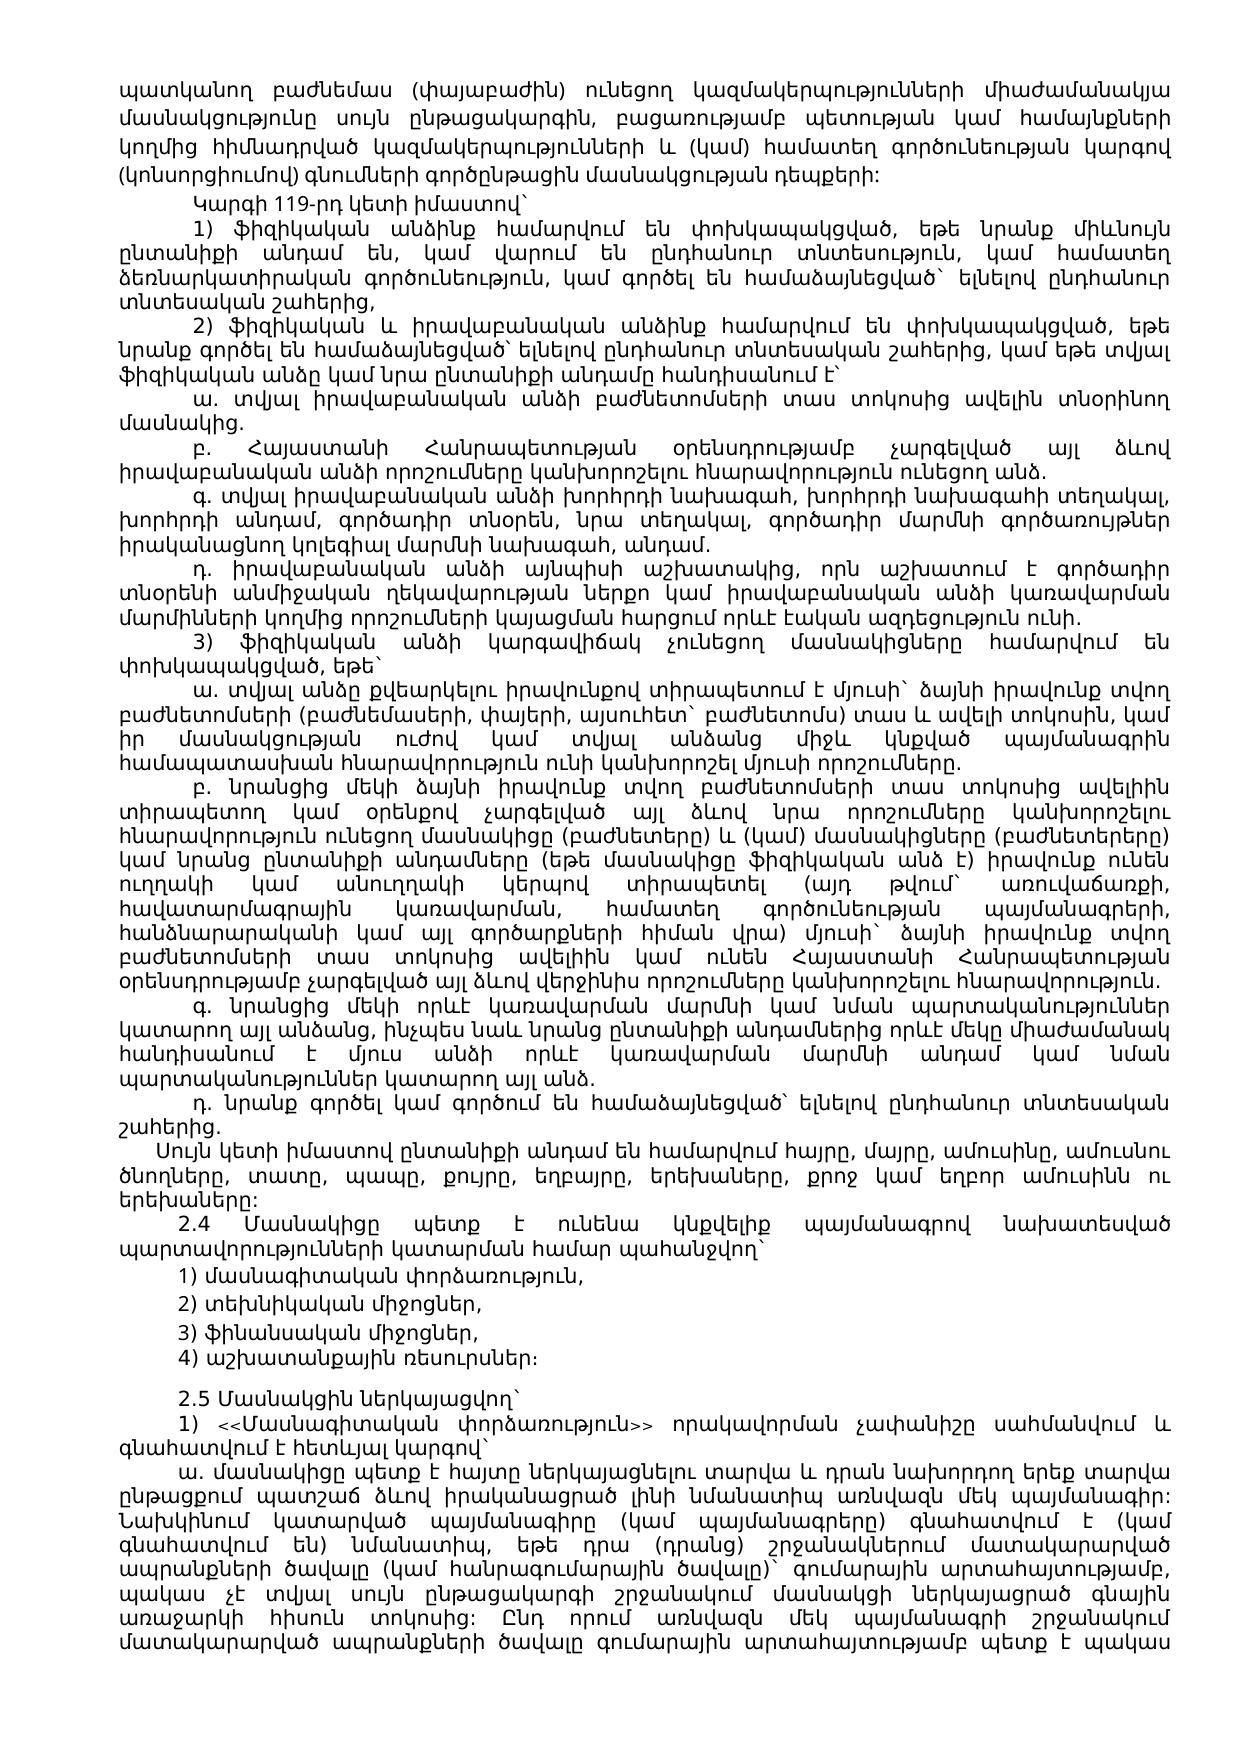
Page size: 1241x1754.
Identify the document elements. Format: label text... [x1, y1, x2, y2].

text ա. տվյալ անձը քվեարկելու իրավունքով տիրապետում է մյուսի` ձայնի իրավունք տվող բաժնետոմսերի (բաժնեմասերի, փայերի, այսուհետ` բաժնետոմս) տաս և ավելի տոկոսին, կամ իր մասնակցության ուժով կամ տվյալ անձանց միջև կնքված պայմանագրին համապատասխան հնարավորություն ունի կանխորոշել մյուսի որոշումները. [118, 678, 1171, 775]
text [118, 1460, 1171, 1654]
text դ. նրանք գործել կամ գործում են համաձայնեցված՝ ելնելով ընդհանուր տնտեսական շահերից. [118, 1091, 1171, 1139]
text գ. նրանցից մեկի որևէ կառավարման մարմնի կամ նման պարտականություններ կատարող այլ անձանց, ինչպես նաև նրանց ընտանիքի անդամներից որևէ մեկը միաժամանակ հանդիսանում է մյուս անձի որևէ կառավարման մարմնի անդամ կամ նման պարտականություններ կատարող այլ անձ. [118, 994, 1171, 1091]
text բ. Հայաստանի Հանրապետության օրենսդրությամբ չարգելված այլ ձևով իրավաբանական անձի որոշումները կանխորոշելու հնարավորություն ունեցող անձ. [118, 436, 1171, 484]
text 4) աշխատանքային ռեսուրսներ։ [118, 1346, 1171, 1370]
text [118, 75, 1171, 189]
text 2) տեխնիկական միջոցներ, [118, 1289, 1171, 1318]
text գ. տվյալ իրավաբանական անձի խորհրդի նախագահ, խորհրդի նախագահի տեղակալ, խորհրդի անդամ, գործադիր տնօրեն, նրա տեղակալ, գործադիր մարմնի գործառույթներ իրականացնող կոլեգիալ մարմնի նախագահ, անդամ. [118, 484, 1171, 557]
text 3) ֆիզիկական անձի կարգավիճակ չունեցող մասնակիցները համարվում են փոխկապակցված, եթե` [118, 630, 1171, 678]
text 1) <<Մասնագիտական փորձառություն>> որակավորման չափանիշը սահմանվում և գնահատվում է հետևյալ կարգով` [118, 1412, 1171, 1460]
text 2) ֆիզիկական և իրավաբանական անձինք համարվում են փոխկապակցված, եթե նրանք գործել են համաձայնեցված՝ ելնելով ընդհանուր տնտեսական շահերից, կամ եթե տվյալ ֆիզիկական անձը կամ նրա ընտանիքի անդամը հանդիսանում է՝ [118, 314, 1171, 387]
text 3) ֆինանսական միջոցներ, [118, 1318, 1171, 1346]
text ա. տվյալ իրավաբանական անձի բաժնետոմսերի տաս տոկոսից ավելին տնօրինող մասնակից. [118, 387, 1171, 436]
text Սույն կետի իմաստով ընտանիքի անդամ են համարվում հայրը, մայրը, ամուսինը, ամուսնու ծնողները, տատը, պապը, քույրը, եղբայրը, երեխաները, քրոջ կամ եղբոր ամուսինն ու երեխաները: [118, 1139, 1171, 1212]
text 2.4 Մասնակիցը պետք է ունենա կնքվելիք պայմանագրով նախատեսված պարտավորությունների կատարման համար պահանջվող` [118, 1212, 1171, 1261]
text 2.5 Մասնակցին ներկայացվող` [118, 1387, 1171, 1412]
text դ. իրավաբանական անձի այնպիսի աշխատակից, որն աշխատում է գործադիր տնօրենի անմիջական ղեկավարության ներքո կամ իրավաբանական անձի կառավարման մարմինների կողմից որոշումների կայացման հարցում որևէ էական ազդեցություն ունի. [118, 557, 1171, 630]
text 1) ֆիզիկական անձինք համարվում են փոխկապակցված, եթե նրանք միևնույն ընտանիքի անդամ են, կամ վարում են ընդհանուր տնտեսություն, կամ համատեղ ձեռնարկատիրական գործունեություն, կամ գործել են համաձայնեցված` ելնելով ընդհանուր տնտեսական շահերից, [118, 217, 1171, 314]
text 1) մասնագիտական փորձառություն, [118, 1261, 1171, 1289]
text Կարգի 119-րդ կետի իմաստով` [118, 189, 1171, 217]
text բ. նրանցից մեկի ձայնի իրավունք տվող բաժնետոմսերի տաս տոկոսից ավելիին տիրապետող կամ օրենքով չարգելված այլ ձևով նրա որոշումները կանխորոշելու հնարավորություն ունեցող մասնակիցը (բաժնետերը) և (կամ) մասնակիցները (բաժնետերերը) կամ նրանց ընտանիքի անդամները (եթե մասնակիցը ֆիզիկական անձ է) իրավունք ունեն ուղղակի կամ անուղղակի կերպով տիրապետել (այդ թվում` առուվաճառքի, հավատարմագրային կառավարման, համատեղ գործունեության պայմանագրերի, հանձնարարականի կամ այլ գործարքների հիման վրա) մյուսի` ձայնի իրավունք տվող բաժնետոմսերի տաս տոկոսից ավելիին կամ ունեն Հայաստանի Հանրապետության օրենսդրությամբ չարգելված այլ ձևով վերջինիս որոշումները կանխորոշելու հնարավորություն. [118, 775, 1171, 994]
